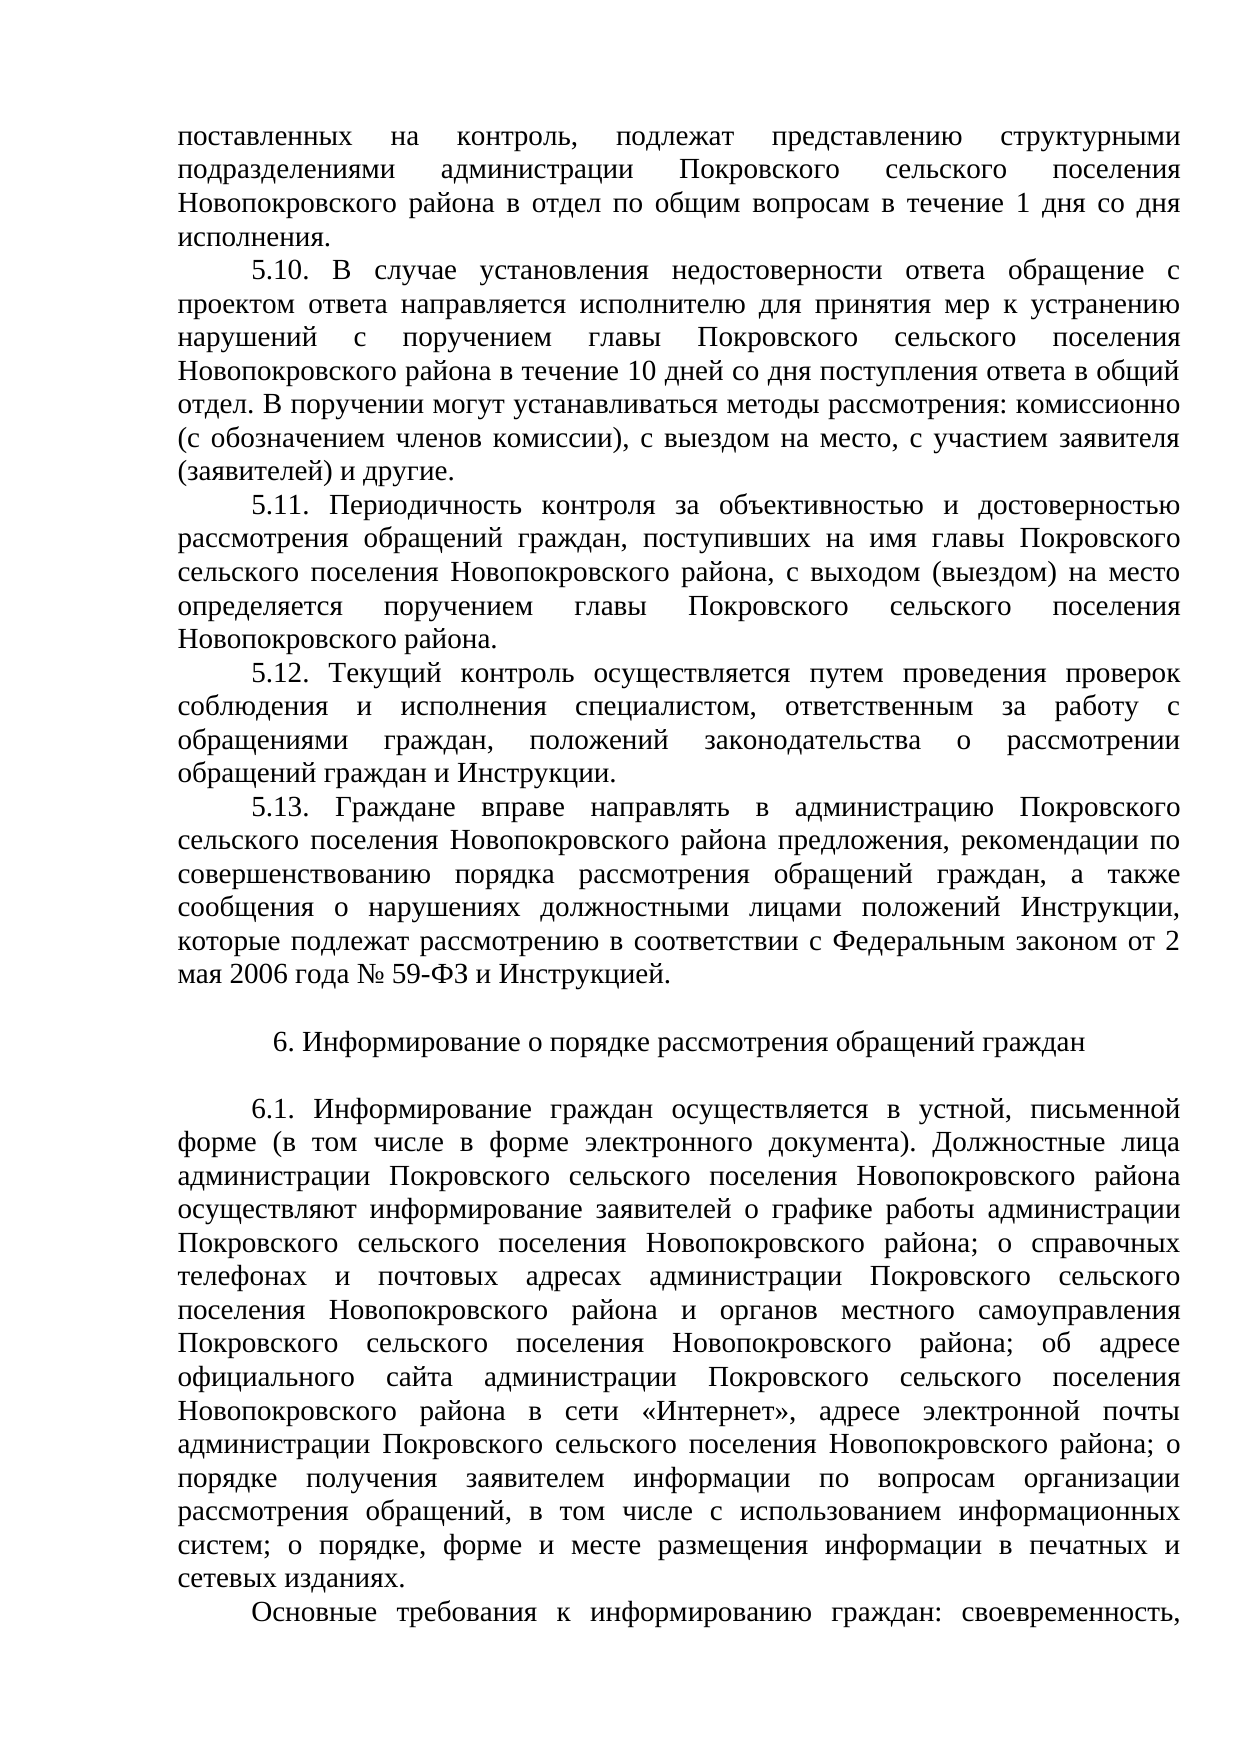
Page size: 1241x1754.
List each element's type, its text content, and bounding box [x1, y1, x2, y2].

text 5.13. Граждане вправе направлять в администрацию Покровского сельского поселения Новопокровского района предложения, рекомендации по совершенствованию порядка рассмотрения обращений граждан, а также сообщения о нарушениях должностными лицами положений Инструкции, которые подлежат рассмотрению в соответствии с Федеральным законом от 2 мая 2006 года № 59-ФЗ и Инструкцией. [177, 789, 1181, 990]
text 5.11. Периодичность контроля за объективностью и достоверностью рассмотрения обращений граждан, поступивших на имя главы Покровского сельского поселения Новопокровского района, с выходом (выездом) на место определяется поручением главы Покровского сельского поселения Новопокровского района. [177, 487, 1181, 655]
text 5.12. Текущий контроль осуществляется путем проведения проверок соблюдения и исполнения специалистом, ответственным за работу с обращениями граждан, положений законодательства о рассмотрении обращений граждан и Инструкции. [177, 655, 1181, 789]
text 5.10. В случае установления недостоверности ответа обращение с проектом ответа направляется исполнителю для принятия мер к устранению нарушений с поручением главы Покровского сельского поселения Новопокровского района в течение 10 дней со дня поступления ответа в общий отдел. В поручении могут устанавливаться методы рассмотрения: комиссионно (с обозначением членов комиссии), с выездом на место, с участием заявителя (заявителей) и другие. [177, 252, 1181, 487]
text 6. Информирование о порядке рассмотрения обращений граждан [177, 1024, 1181, 1057]
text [177, 1594, 1181, 1627]
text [177, 118, 1181, 252]
text 6.1. Информирование граждан осуществляется в устной, письменной форме (в том числе в форме электронного документа). Должностные лица администрации Покровского сельского поселения Новопокровского района осуществляют информирование заявителей о графике работы администрации Покровского сельского поселения Новопокровского района; о справочных телефонах и почтовых адресах администрации Покровского сельского поселения Новопокровского района и органов местного самоуправления Покровского сельского поселения Новопокровского района; об адресе официального сайта администрации Покровского сельского поселения Новопокровского района в сети «Интернет», адресе электронной почты администрации Покровского сельского поселения Новопокровского района; о порядке получения заявителем информации по вопросам организации рассмотрения обращений, в том числе с использованием информационных систем; о порядке, форме и месте размещения информации в печатных и сетевых изданиях. [177, 1091, 1181, 1594]
